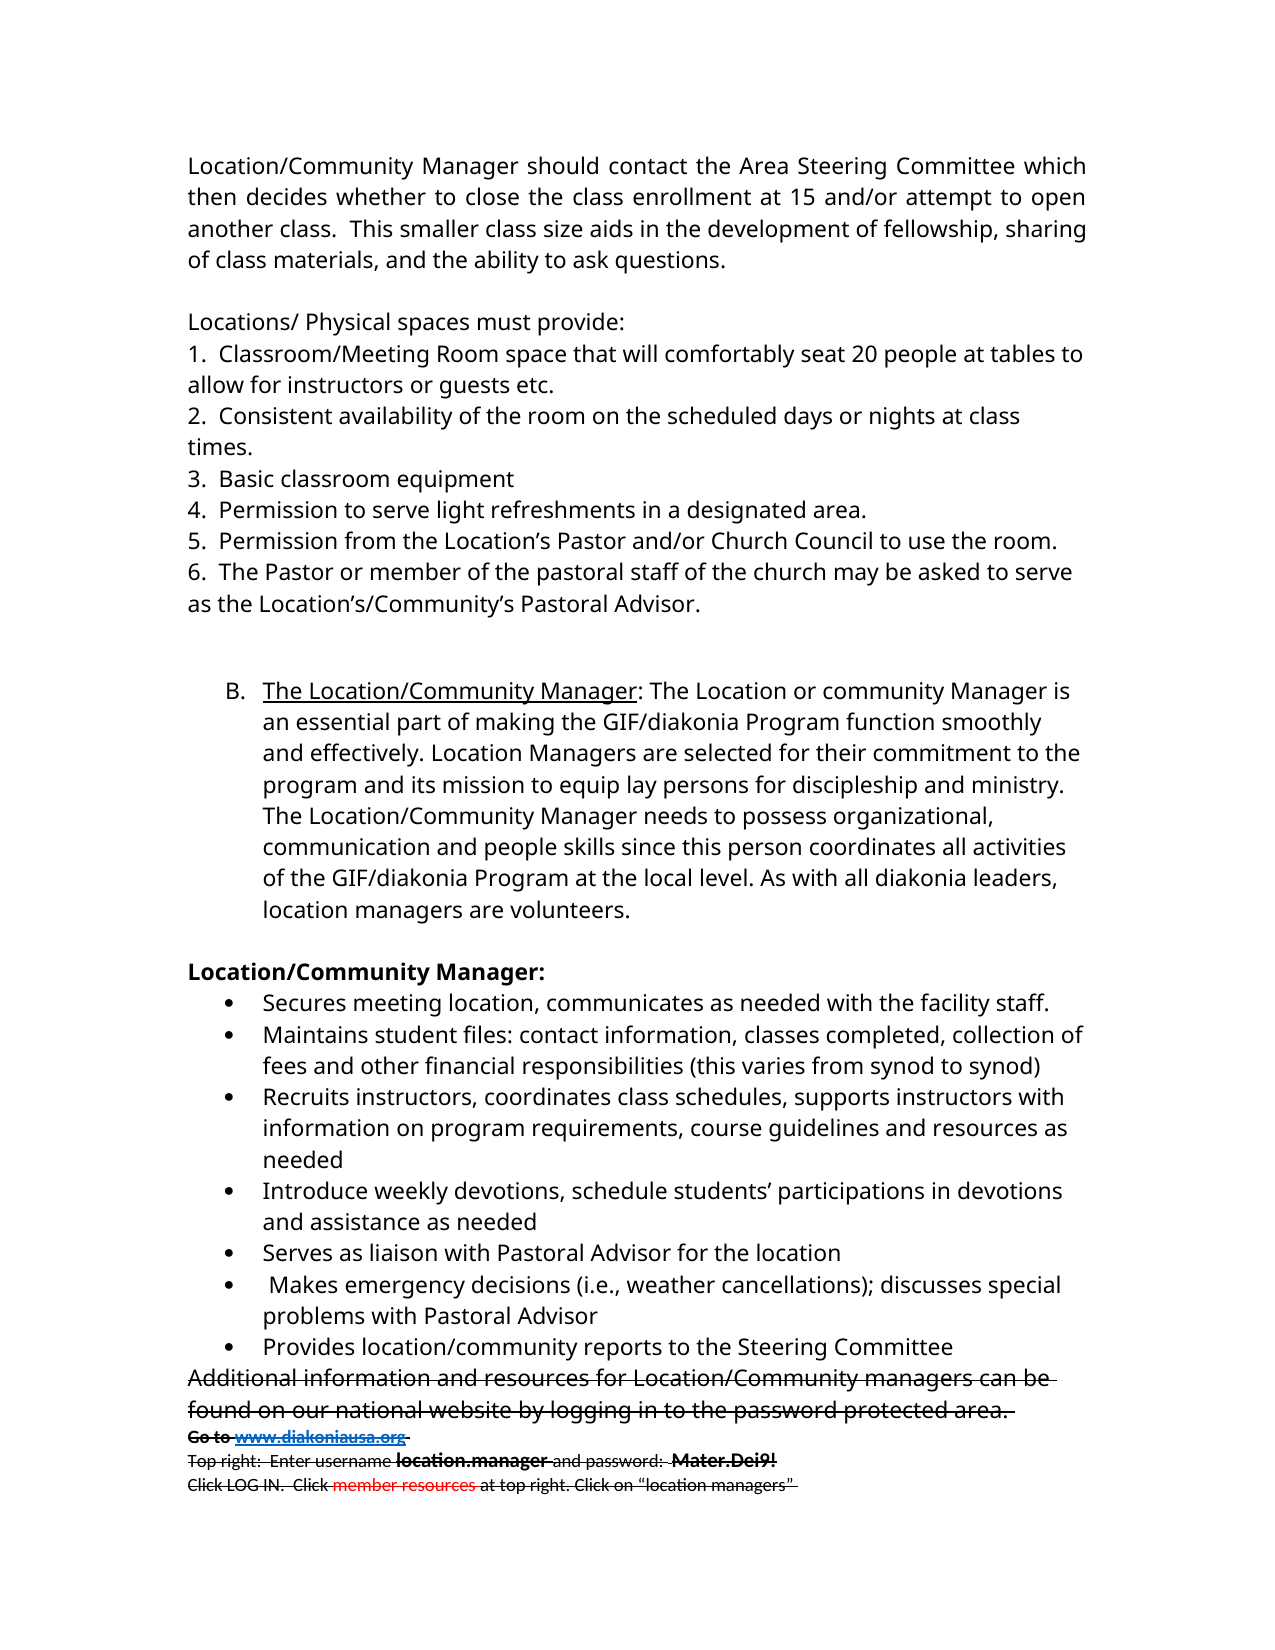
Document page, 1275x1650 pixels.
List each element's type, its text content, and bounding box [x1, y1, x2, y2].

list Maintains student files: contact information, classes completed, collection of fees and other financial responsibilities (this varies from synod to synod) [225, 1018, 1087, 1081]
text Go to www.diakoniausa.org [187, 1425, 1087, 1448]
text 6. The Pastor or member of the pastoral staff of the church may be asked to serve as the Location’s/Community’s Pastoral Advisor. [187, 556, 1087, 619]
text 1. Classroom/Meeting Room space that will comfortably seat 20 people at tables to allow for instructors or guests etc. [187, 337, 1087, 400]
list Serves as liaison with Pastoral Advisor for the location [225, 1237, 1087, 1268]
text 5. Permission from the Location’s Pastor and/or Church Council to use the room. [187, 525, 1087, 556]
list The Location/Community Manager: The Location or community Manager is an essential part of making the GIF/diakonia Program function smoothly and effectively. Location Managers are selected for their commitment to the program and its mission to equip lay persons for discipleship and ministry. The Location/Community Manager needs to possess organizational, communication and people skills since this person coordinates all activities of the GIF/diakonia Program at the local level. As with all diakonia leaders, location managers are volunteers. [225, 675, 1087, 925]
text 3. Basic classroom equipment [187, 462, 1087, 494]
text 4. Permission to serve light refreshments in a designated area. [187, 494, 1087, 525]
text Click LOG IN. Click member resources at top right. Click on “location managers” [187, 1473, 1087, 1496]
text 2. Consistent availability of the room on the scheduled days or nights at class times. [187, 400, 1087, 462]
text Top right: Enter username location.manager and password: Mater.Dei9! [187, 1448, 1087, 1473]
list Recruits instructors, coordinates class schedules, supports instructors with information on program requirements, course guidelines and resources as needed [225, 1081, 1087, 1175]
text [187, 150, 1087, 275]
text Locations/ Physical spaces must provide: [187, 306, 1087, 337]
list Makes emergency decisions (i.e., weather cancellations); discusses special problems with Pastoral Advisor [225, 1268, 1087, 1331]
text Location/Community Manager: [187, 956, 1087, 987]
list Provides location/community reports to the Steering Committee [225, 1331, 1087, 1362]
list Introduce weekly devotions, schedule students’ participations in devotions and assistance as needed [225, 1175, 1087, 1237]
list Secures meeting location, communicates as needed with the facility staff. [225, 987, 1087, 1018]
text Additional information and resources for Location/Community managers can be found on our national website by logging in to the password protected area. [187, 1362, 1087, 1425]
